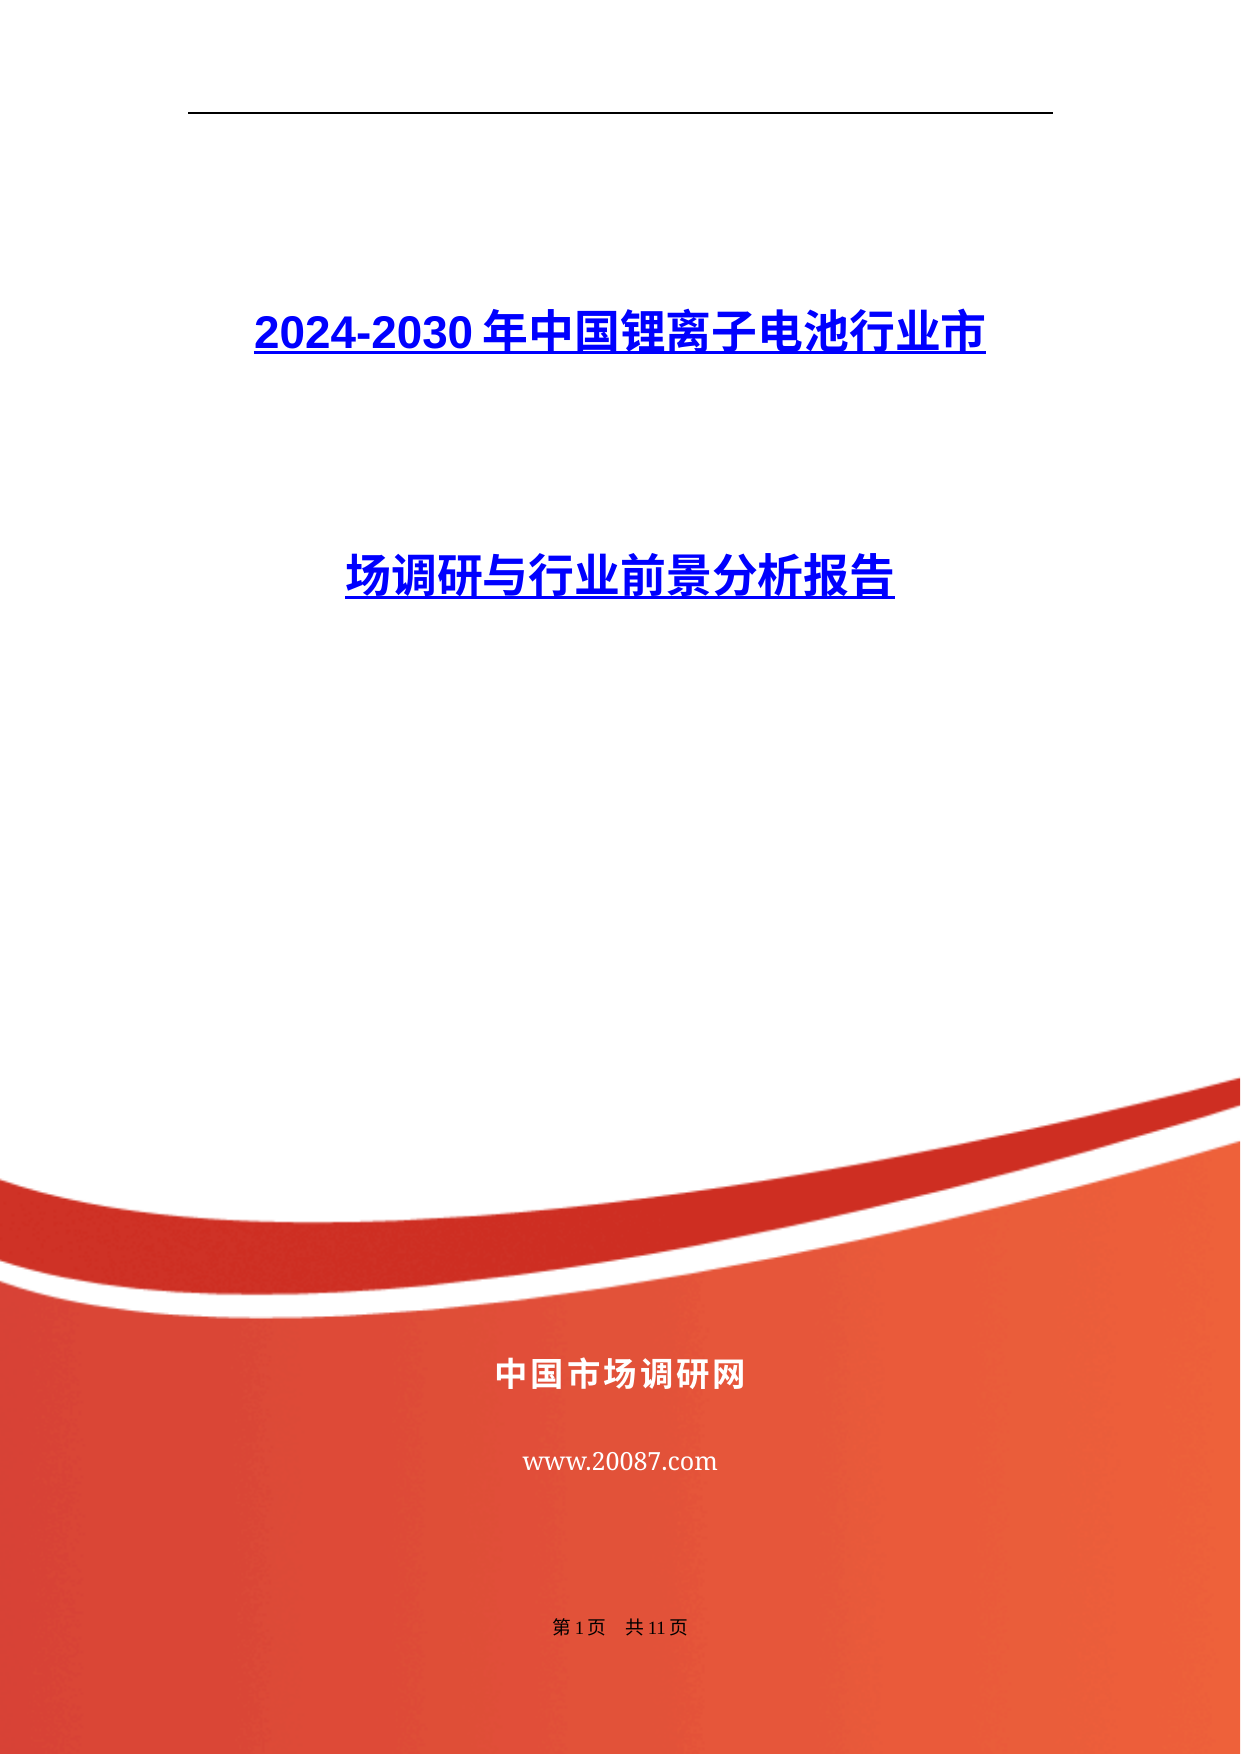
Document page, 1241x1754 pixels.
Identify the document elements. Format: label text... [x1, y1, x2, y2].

text www.20087.com [187, 1428, 1053, 1493]
table_header 2024-2030年中国锂离子电池行业市场调研与行业前景分析报告 [188, 207, 1053, 773]
subtitle 中国市场调研网 [187, 1339, 1053, 1404]
picture [0, 1006, 1241, 1754]
